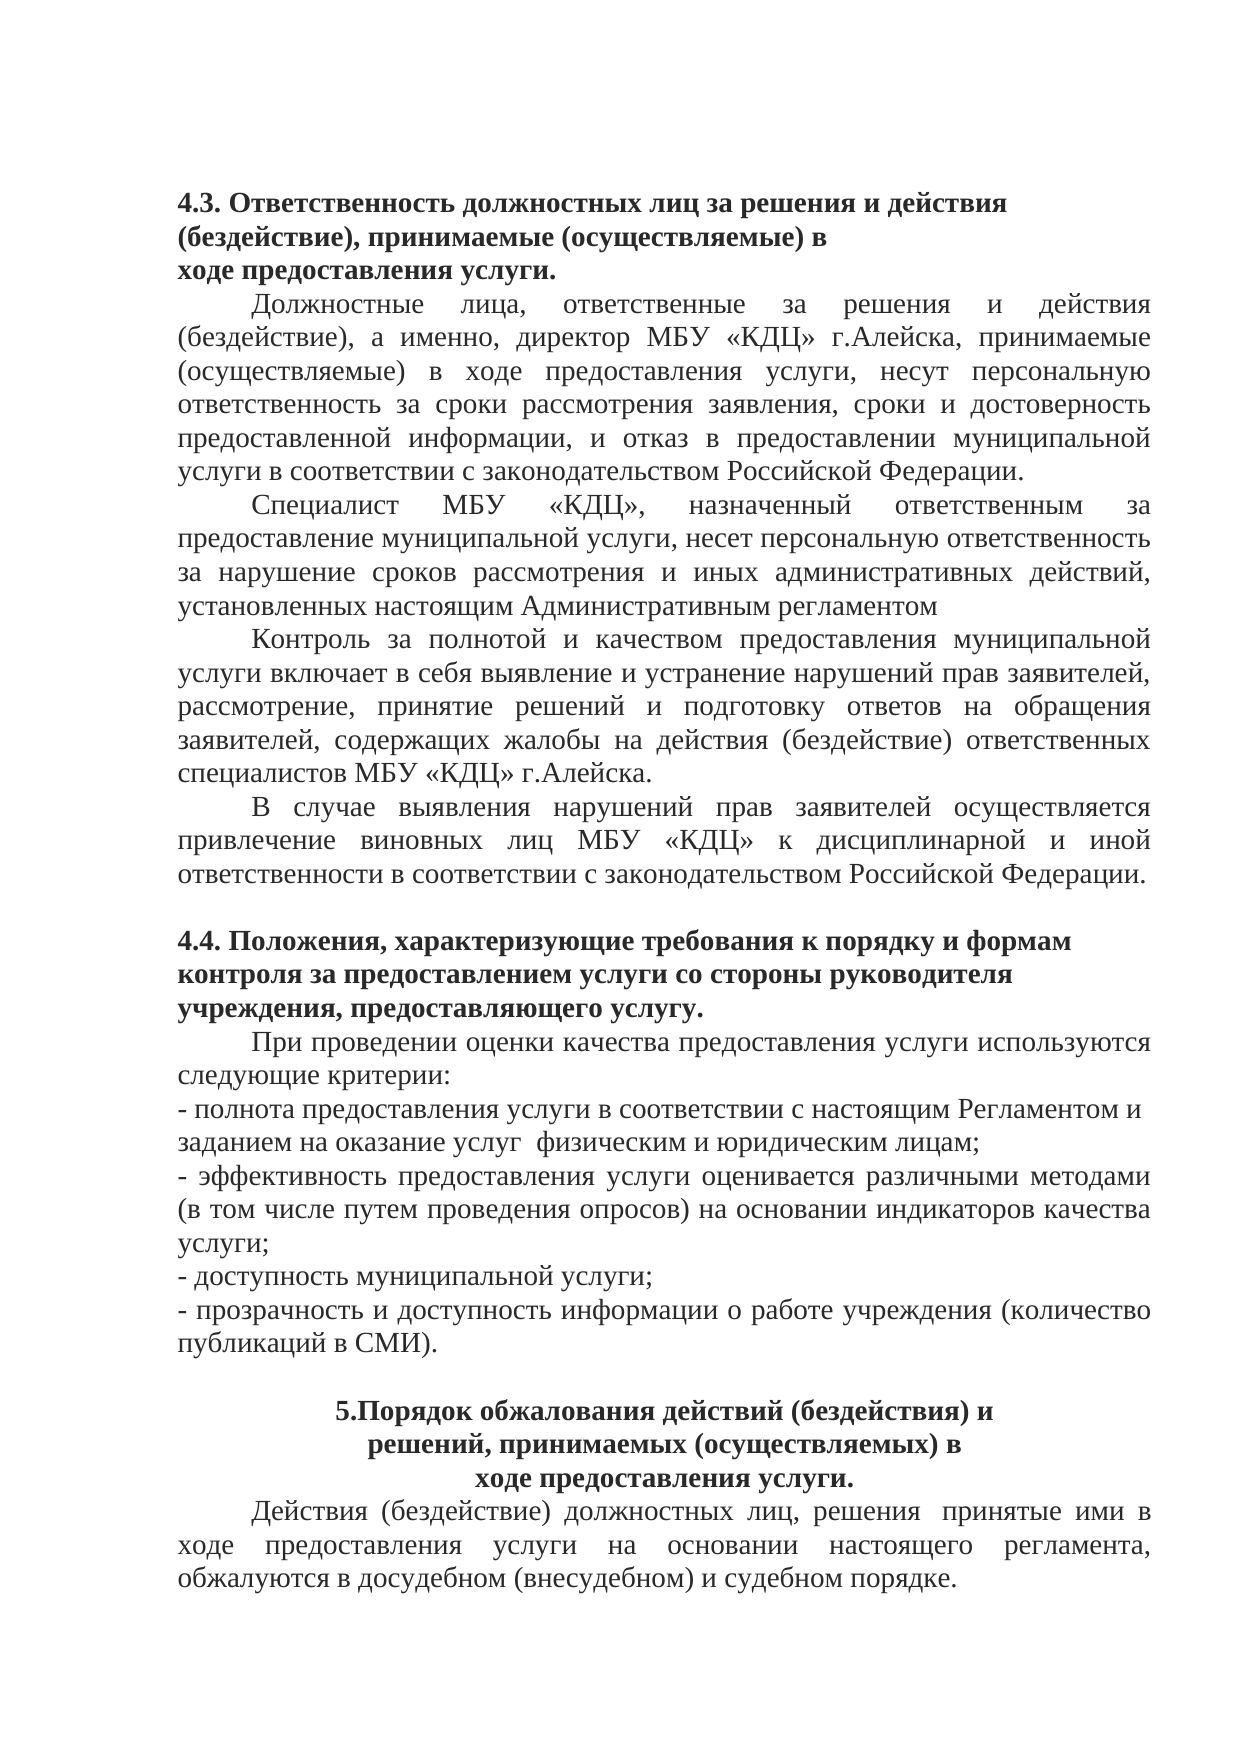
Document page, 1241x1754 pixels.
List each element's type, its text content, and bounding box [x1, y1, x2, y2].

text 4.4. Положения, характеризующие требования к порядку и формам контроля за предоставлением услуги со стороны руководителя учреждения, предоставляющего услугу. [177, 923, 1152, 1024]
text Специалист МБУ «КДЦ», назначенный ответственным за предоставление муниципальной услуги, несет персональную ответственность за нарушение сроков рассмотрения и иных административных действий, установленных настоящим Административным регламентом [177, 487, 1152, 621]
text Действия (бездействие) должностных лиц, решения принятые ими в ходе предоставления услуги на основании настоящего регламента, обжалуются в досудебном (внесудебном) и судебном порядке. [177, 1493, 1152, 1594]
text - эффективность предоставления услуги оценивается различными методами (в том числе путем проведения опросов) на основании индикаторов качества услуги; [177, 1158, 1152, 1258]
text - полнота предоставления услуги в соответствии с настоящим Регламентом и заданием на оказание услуг физическим и юридическим лицам; [177, 1091, 1152, 1158]
text 5.Порядок обжалования действий (бездействия) и решений, принимаемых (осуществляемых) в ходе предоставления услуги. [177, 1393, 1152, 1493]
text - прозрачность и доступность информации о работе учреждения (количество публикаций в СМИ). [177, 1292, 1152, 1359]
text - доступность муниципальной услуги; [177, 1258, 1152, 1292]
text Контроль за полнотой и качеством предоставления муниципальной услуги включает в себя выявление и устранение нарушений прав заявителей, рассмотрение, принятие решений и подготовку ответов на обращения заявителей, содержащих жалобы на действия (бездействие) ответственных специалистов МБУ «КДЦ» г.Алейска. [177, 621, 1152, 789]
text При проведении оценки качества предоставления услуги используются следующие критерии: [177, 1024, 1152, 1091]
text Должностные лица, ответственные за решения и действия (бездействие), а именно, директор МБУ «КДЦ» г.Алейска, принимаемые (осуществляемые) в ходе предоставления услуги, несут персональную ответственность за сроки рассмотрения заявления, сроки и достоверность предоставленной информации, и отказ в предоставлении муниципальной услуги в соответствии с законодательством Российской Федерации. [177, 286, 1152, 487]
text В случае выявления нарушений прав заявителей осуществляется привлечение виновных лиц МБУ «КДЦ» к дисциплинарной и иной ответственности в соответствии с законодательством Российской Федерации. [177, 789, 1152, 889]
text 4.3. Ответственность должностных лиц за решения и действия (бездействие), принимаемые (осуществляемые) в ходе предоставления услуги. [177, 185, 1152, 286]
